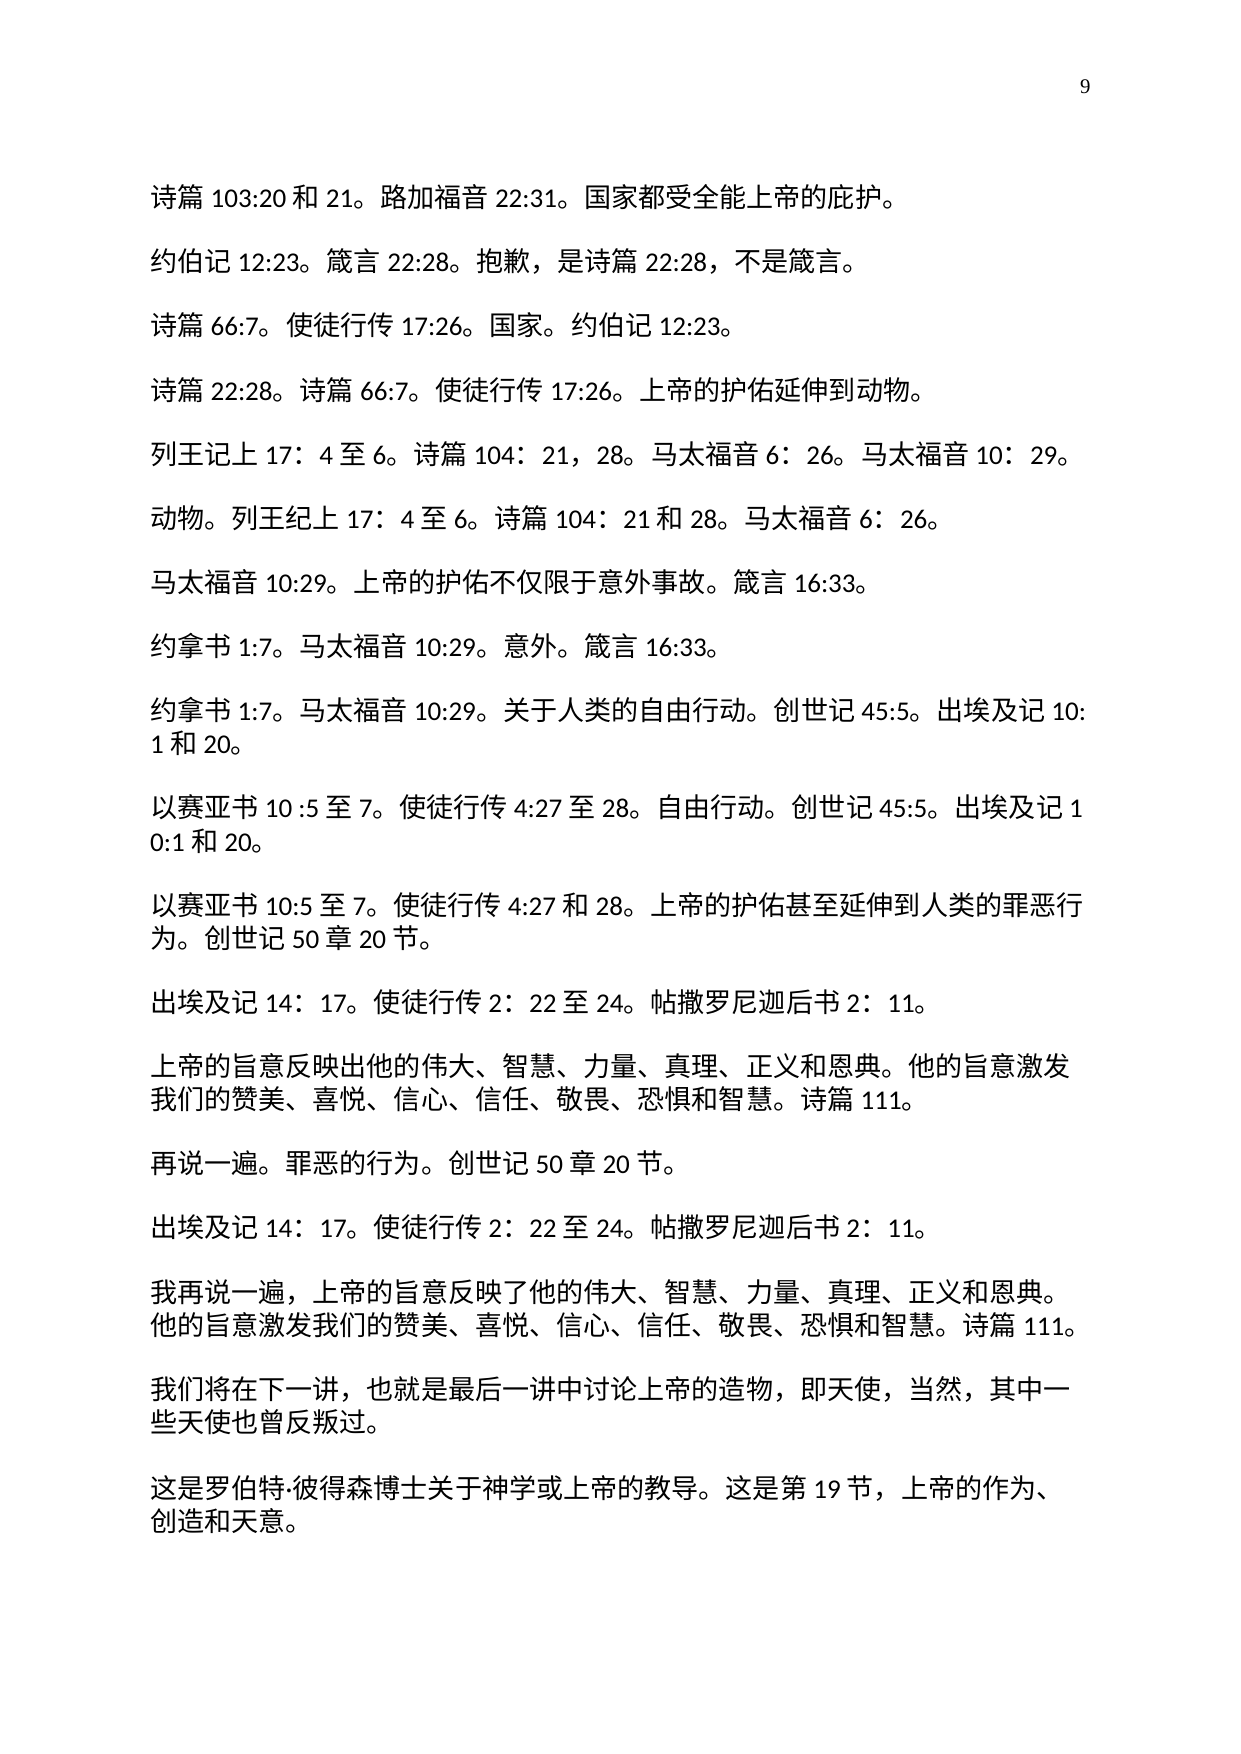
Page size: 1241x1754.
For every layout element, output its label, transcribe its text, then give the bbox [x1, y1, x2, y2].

text 我们将在下一讲，也就是最后一讲中讨论上帝的造物，即天使，当然，其中一些天使也曾反叛过。 这是罗伯特·彼得森博士关于神学或上帝的教导。这是第 19 节，上帝的作为、创造和天意。 [150, 1373, 1090, 1538]
text 出埃及记 14：17。使徒行传 2：22 至 24。帖撒罗尼迦后书 2：11。 [150, 1212, 1090, 1244]
text 上帝的旨意反映出他的伟大、智慧、力量、真理、正义和恩典。他的旨意激发我们的赞美、喜悦、信心、信任、敬畏、恐惧和智慧。诗篇 111。 [150, 1050, 1090, 1116]
text 马太福音 10:29。上帝的护佑不仅限于意外事故。箴言 16:33。 [150, 566, 1090, 599]
text 动物。列王纪上 17：4 至 6。诗篇 104：21 和 28。马太福音 6：26。 [150, 502, 1090, 535]
text 诗篇 103:20 和 21。路加福音 22:31。国家都受全能上帝的庇护。 [150, 181, 1090, 214]
text 诗篇 22:28。诗篇 66:7。使徒行传 17:26。上帝的护佑延伸到动物。 [150, 374, 1090, 407]
text 约拿书 1:7。马太福音 10:29。意外。箴言 16:33。 [150, 630, 1090, 663]
text 以赛亚书 10 :5 至 7。使徒行传 4:27 至 28。自由行动。创世记 45:5。出埃及记 10:1 和 20。 [150, 792, 1090, 858]
text 我再说一遍，上帝的旨意反映了他的伟大、智慧、力量、真理、正义和恩典。他的旨意激发我们的赞美、喜悦、信心、信任、敬畏、恐惧和智慧。诗篇 111。 [150, 1276, 1090, 1342]
text 诗篇 66:7。使徒行传 17:26。国家。约伯记 12:23。 [150, 309, 1090, 342]
text 约伯记 12:23。箴言 22:28。抱歉，是诗篇 22:28，不是箴言。 [150, 245, 1090, 278]
text 再说一遍。罪恶的行为。创世记 50 章 20 节。 [150, 1147, 1090, 1180]
text 列王记上 17：4 至 6。诗篇 104：21，28。马太福音 6：26。马太福音 10：29。 [150, 438, 1090, 471]
text 以赛亚书 10:5 至 7。使徒行传 4:27 和 28。上帝的护佑甚至延伸到人类的罪恶行为。创世记 50 章 20 节。 [150, 889, 1090, 955]
text 约拿书 1:7。马太福音 10:29。关于人类的自由行动。创世记 45:5。出埃及记 10:1 和 20。 [150, 694, 1090, 761]
text 出埃及记 14：17。使徒行传 2：22 至 24。帖撒罗尼迦后书 2：11。 [150, 986, 1090, 1019]
